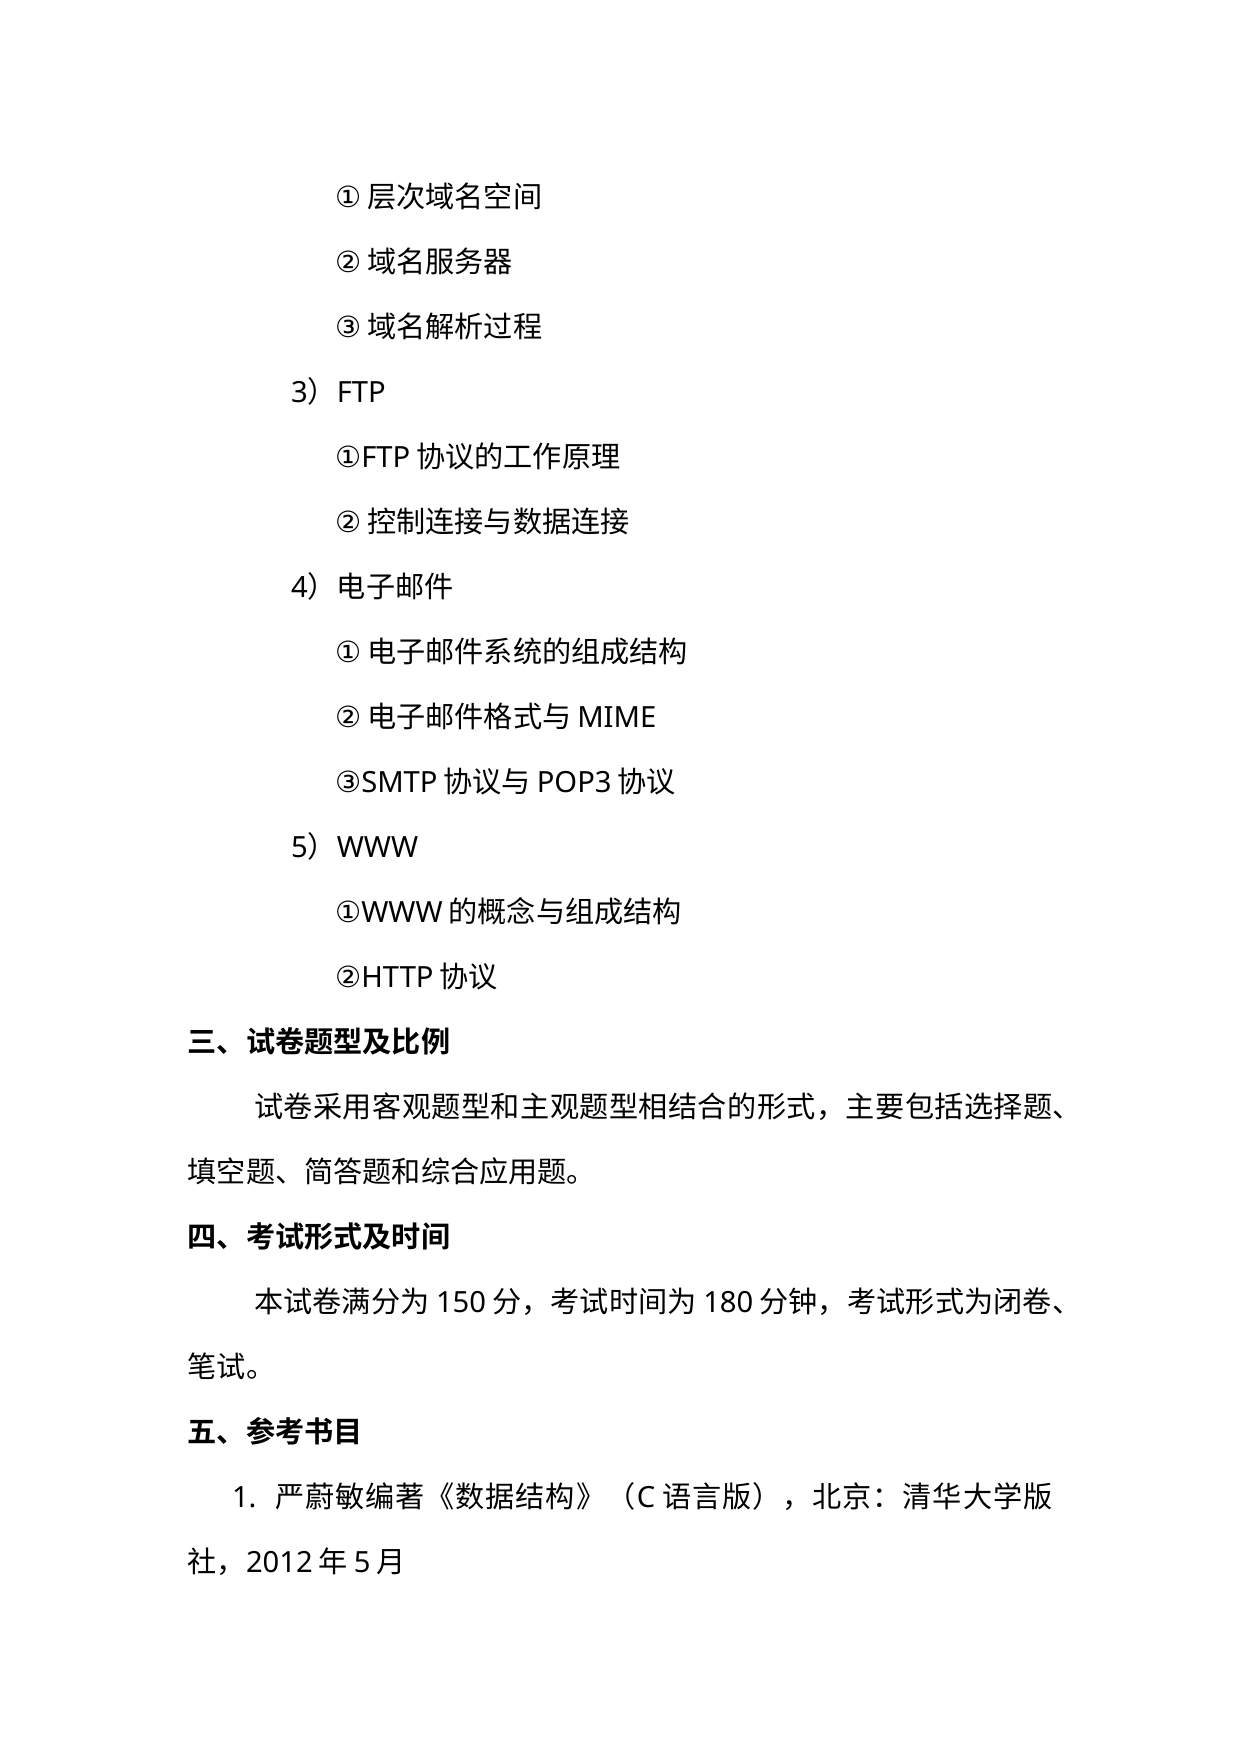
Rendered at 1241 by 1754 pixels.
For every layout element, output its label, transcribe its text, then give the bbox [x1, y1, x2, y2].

text ②域名服务器 [187, 227, 1053, 292]
text 试卷采用客观题型和主观题型相结合的形式，主要包括选择题、填空题、简答题和综合应用题。 [187, 1072, 1053, 1202]
text ①电子邮件系统的组成结构 [187, 617, 1053, 682]
text ③SMTP协议与POP3协议 [187, 747, 1053, 812]
text ①WWW的概念与组成结构 [187, 877, 1053, 942]
text 本试卷满分为150分，考试时间为180分钟，考试形式为闭卷、笔试。 [187, 1267, 1053, 1397]
text ②电子邮件格式与MIME [187, 682, 1053, 747]
text 4）电子邮件 [187, 552, 1053, 617]
text 三、试卷题型及比例 [187, 1007, 1053, 1072]
text 四、考试形式及时间 [187, 1202, 1053, 1267]
text ②控制连接与数据连接 [187, 487, 1053, 552]
text 五、参考书目 [187, 1397, 1053, 1462]
text ①层次域名空间 [187, 162, 1053, 227]
text ①FTP协议的工作原理 [187, 422, 1053, 487]
list 严蔚敏编著《数据结构》（C语言版），北京：清华大学版社，2012年5月 [187, 1462, 1053, 1592]
text 5）WWW [187, 812, 1053, 877]
text 3）FTP [187, 357, 1053, 422]
text ③域名解析过程 [187, 292, 1053, 357]
text ②HTTP协议 [187, 942, 1053, 1007]
